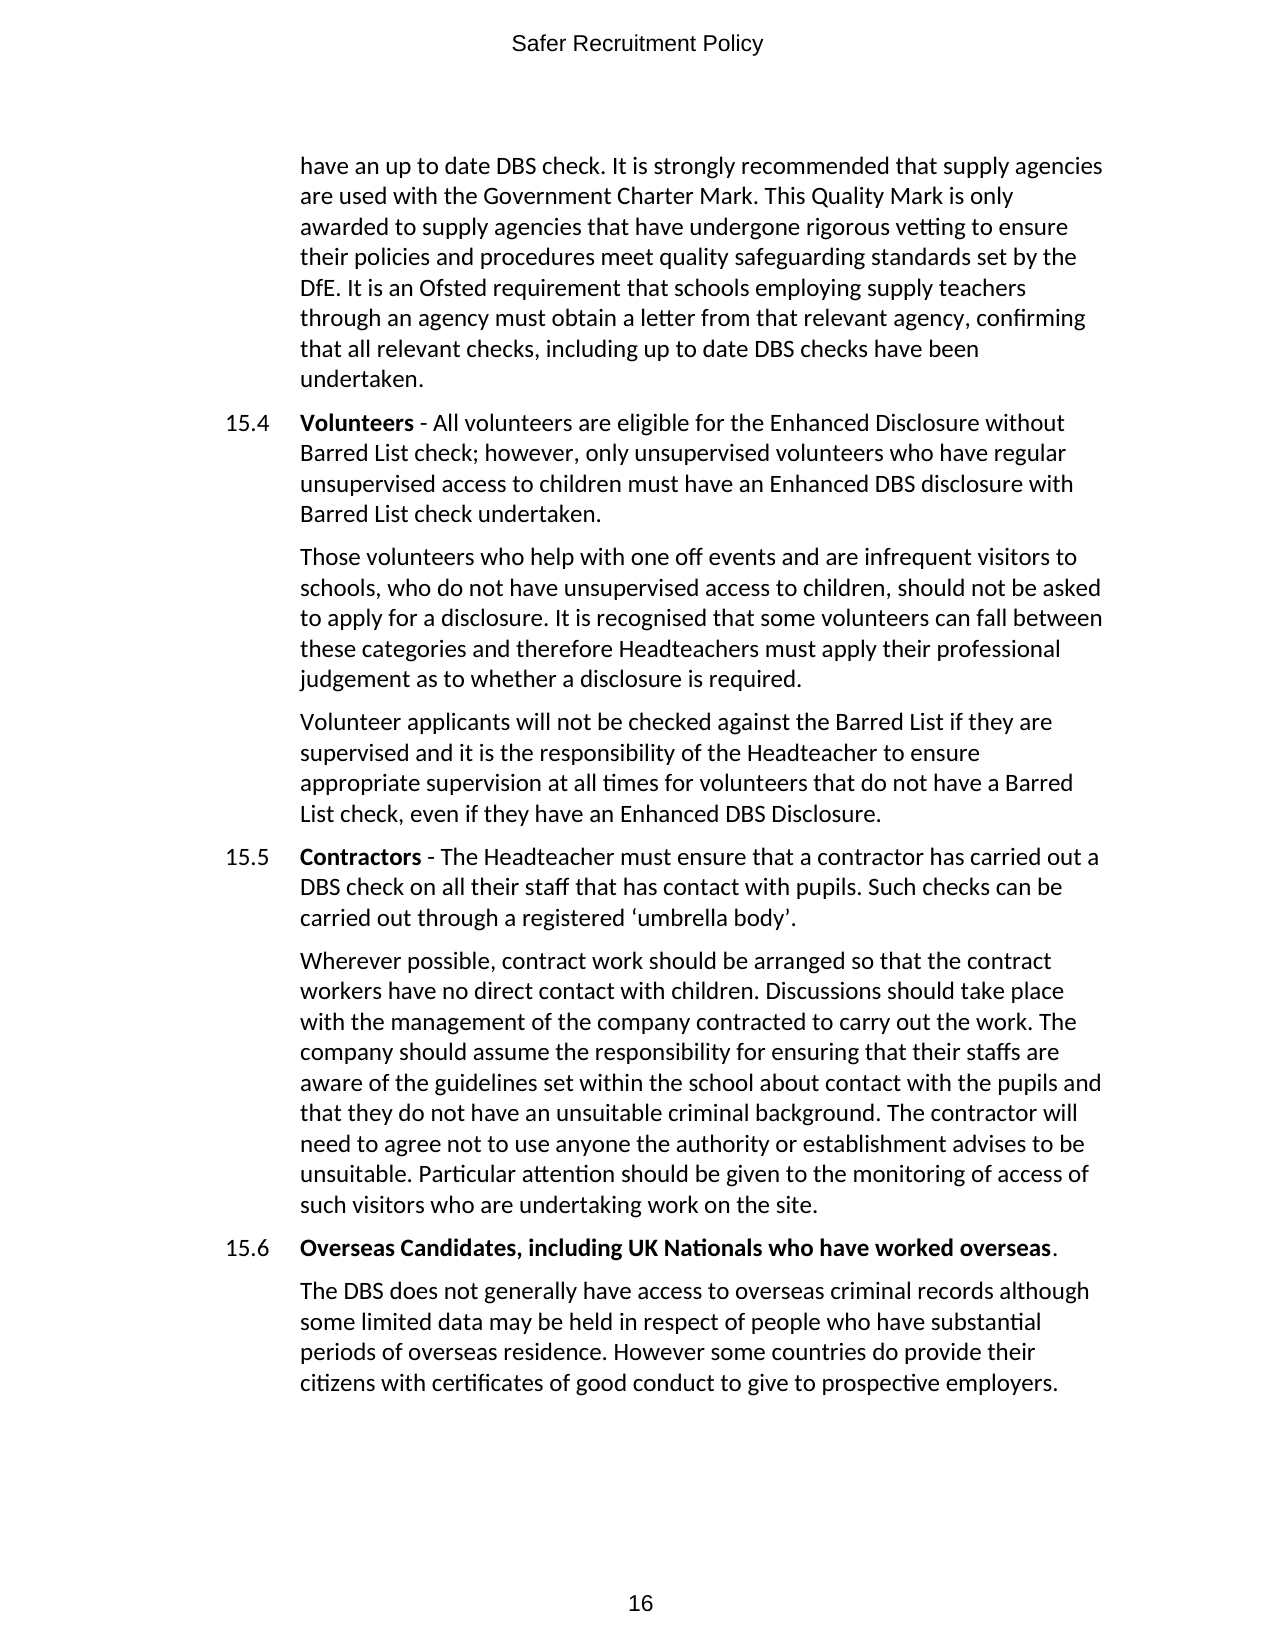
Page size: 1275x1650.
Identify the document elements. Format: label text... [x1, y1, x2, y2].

text Volunteer applicants will not be checked against the Barred List if they are supervised and it is the responsibility of the Headteacher to ensure appropriate supervision at all times for volunteers that do not have a Barred List check, even if they have an Enhanced DBS Disclosure. [300, 706, 1106, 828]
list Volunteers - All volunteers are eligible for the Enhanced Disclosure without Barred List check; however, only unsupervised volunteers who have regular unsupervised access to children must have an Enhanced DBS disclosure with Barred List check undertaken. [225, 407, 1106, 529]
list Overseas Candidates, including UK Nationals who have worked overseas. [225, 1232, 1106, 1263]
text The DBS does not generally have access to overseas criminal records although some limited data may be held in respect of people who have substantial periods of overseas residence. However some countries do provide their citizens with certificates of good conduct to give to prospective employers. [300, 1275, 1106, 1397]
text Those volunteers who help with one off events and are infrequent visitors to schools, who do not have unsupervised access to children, should not be asked to apply for a disclosure. It is recognised that some volunteers can fall between these categories and therefore Headteachers must apply their professional judgement as to whether a disclosure is required. [300, 541, 1106, 694]
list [225, 150, 1106, 394]
list Contractors - The Headteacher must ensure that a contractor has carried out a DBS check on all their staff that has contact with pupils. Such checks can be carried out through a registered ‘umbrella body’. [225, 841, 1106, 932]
text Wherever possible, contract work should be arranged so that the contract workers have no direct contact with children. Discussions should take place with the management of the company contracted to carry out the work. The company should assume the responsibility for ensuring that their staffs are aware of the guidelines set within the school about contact with the pupils and that they do not have an unsuitable criminal background. The contractor will need to agree not to use anyone the authority or establishment advises to be unsuitable. Particular attention should be given to the monitoring of access of such visitors who are undertaking work on the site. [300, 945, 1106, 1220]
